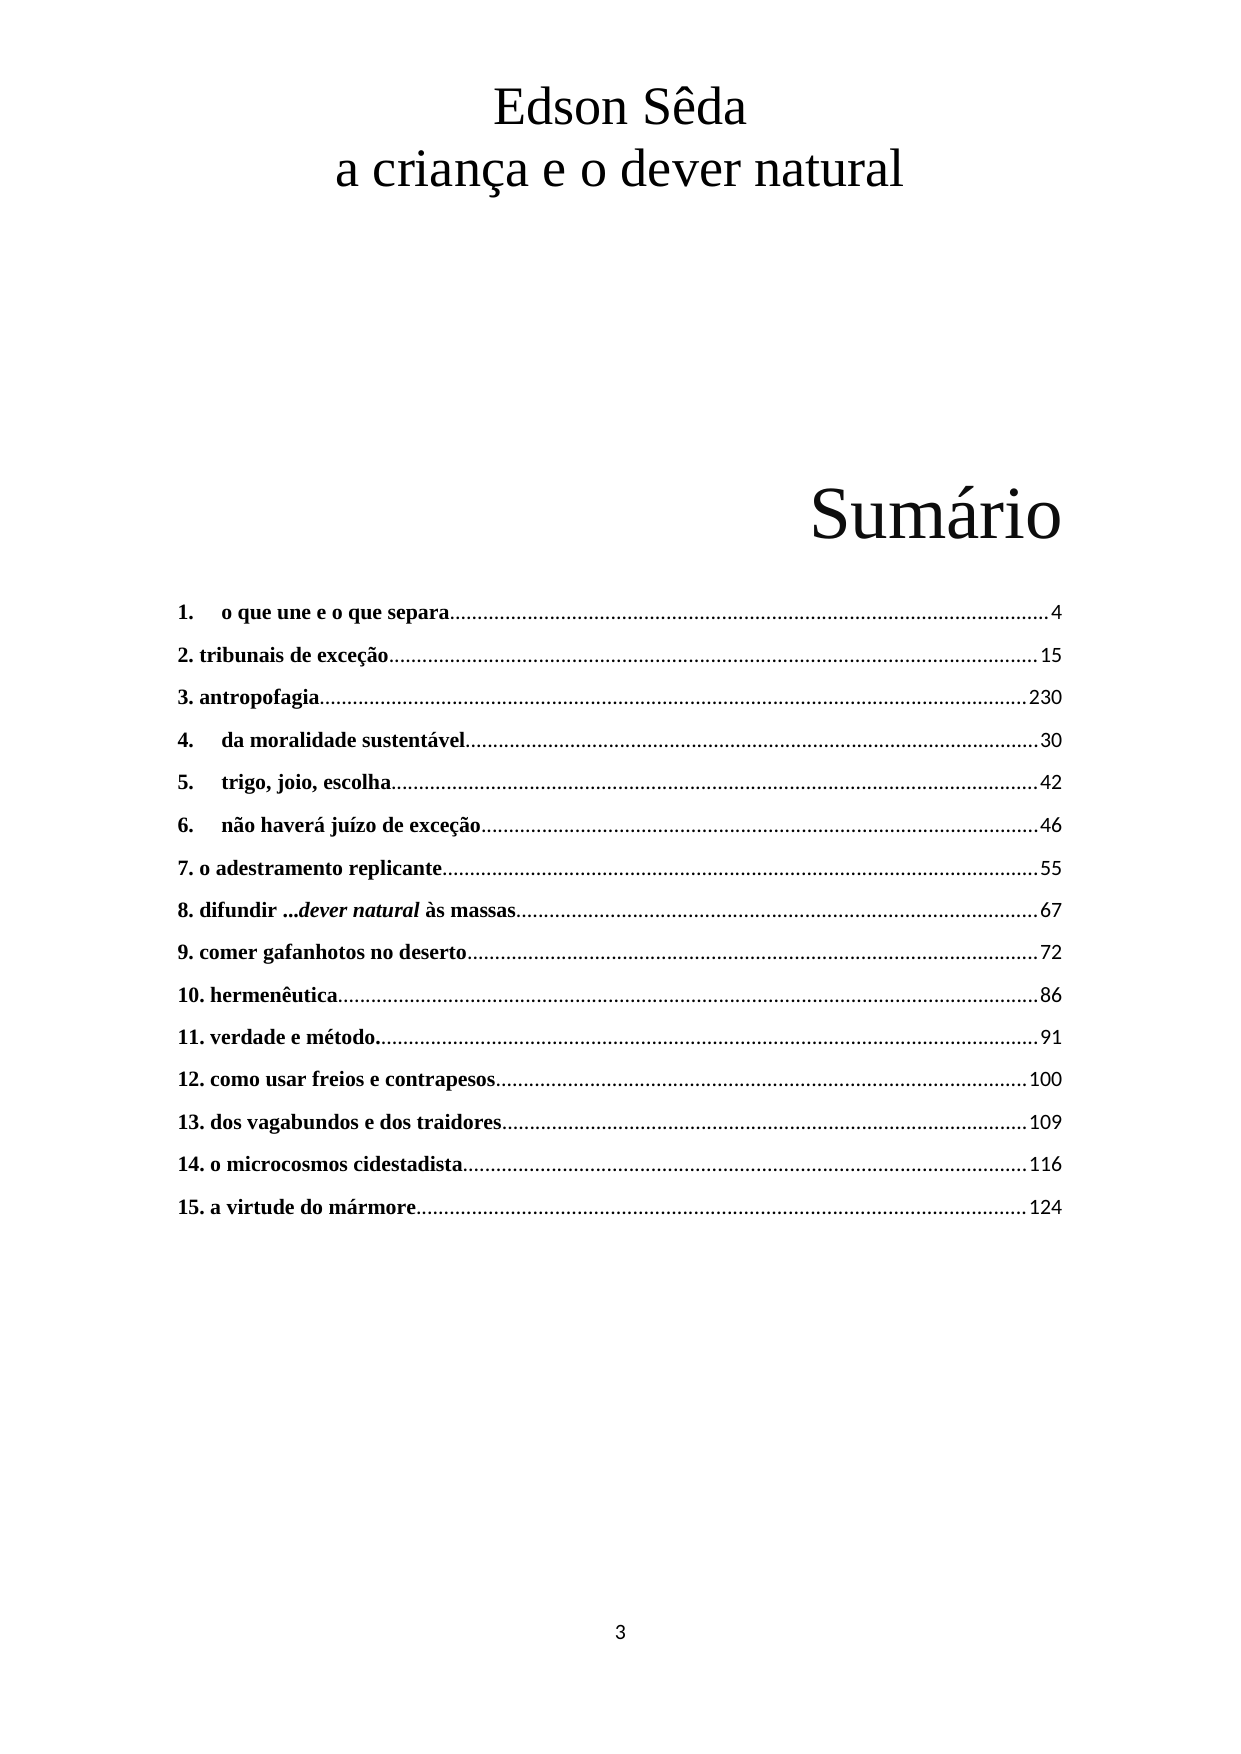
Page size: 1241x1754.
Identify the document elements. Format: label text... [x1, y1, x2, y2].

subtitle Sumário [289, 468, 1063, 554]
